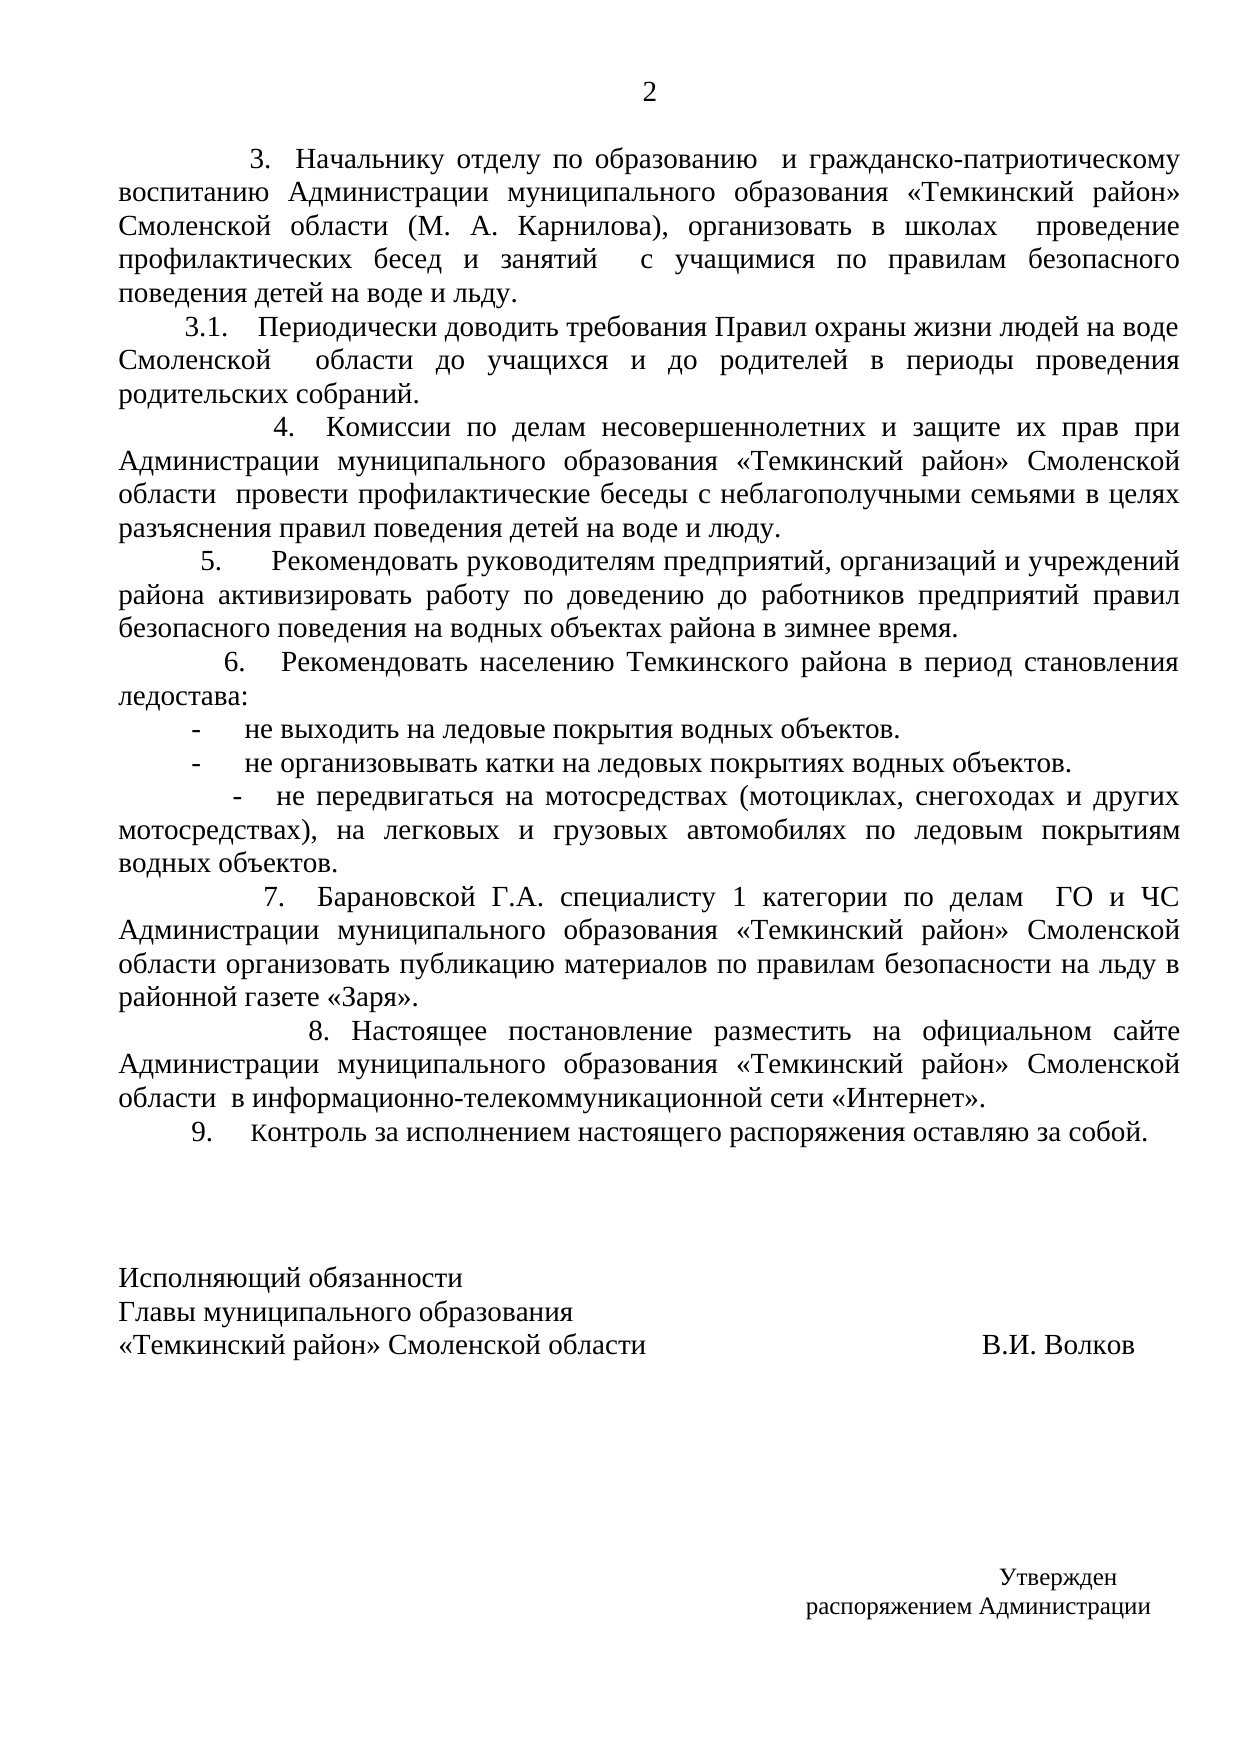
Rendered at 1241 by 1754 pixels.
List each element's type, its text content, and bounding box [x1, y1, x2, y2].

text - не передвигаться на мотосредствах (мотоциклах, снегоходах и других мотосредствах), на легковых и грузовых автомобилях по ледовым покрытиям водных объектов. [118, 778, 1181, 879]
text Главы муниципального образования [118, 1294, 1181, 1327]
text - не организовывать катки на ледовых покрытиях водных объектов. [118, 745, 1181, 778]
text распоряжением Администрации [118, 1591, 1181, 1620]
text 8. Настоящее постановление разместить на официальном сайте Администрации муниципального образования «Темкинский район» Смоленской области в информационно-телекоммуникационной сети «Интернет». [118, 1013, 1181, 1114]
text 5. Рекомендовать руководителям предприятий, организаций и учреждений района активизировать работу по доведению до работников предприятий правил безопасного поведения на водных объектах района в зимнее время. [118, 543, 1181, 644]
text 7. Барановской Г.А. специалисту 1 категории по делам ГО и ЧС Администрации муниципального образования «Темкинский район» Смоленской области организовать публикацию материалов по правилам безопасности на льду в районной газете «Заря». [118, 879, 1181, 1013]
text 6. Рекомендовать населению Темкинского района в период становления ледостава: [118, 644, 1181, 711]
text «Темкинский район» Смоленской области В.И. Волков [118, 1327, 1181, 1361]
text - не выходить на ледовые покрытия водных объектов. [118, 711, 1181, 745]
text 3.1. Периодически доводить требования Правил охраны жизни людей на воде Смоленской области до учащихся и до родителей в периоды проведения родительских собраний. [118, 309, 1181, 409]
text 3. Начальнику отделу по образованию и гражданско-патриотическому воспитанию Администрации муниципального образования «Темкинский район» Смоленской области (М. А. Карнилова), организовать в школах проведение профилактических бесед и занятий с учащимися по правилам безопасного поведения детей на воде и льду. [118, 141, 1181, 309]
text Исполняющий обязанности [118, 1260, 1181, 1294]
text 4. Комиссии по делам несовершеннолетних и защите их прав при Администрации муниципального образования «Темкинский район» Смоленской области провести профилактические беседы с неблагополучными семьями в целях разъяснения правил поведения детей на воде и люду. [118, 409, 1181, 543]
text 9. Контроль за исполнением настоящего распоряжения оставляю за собой. [118, 1114, 1181, 1147]
text Утвержден [118, 1562, 1181, 1591]
